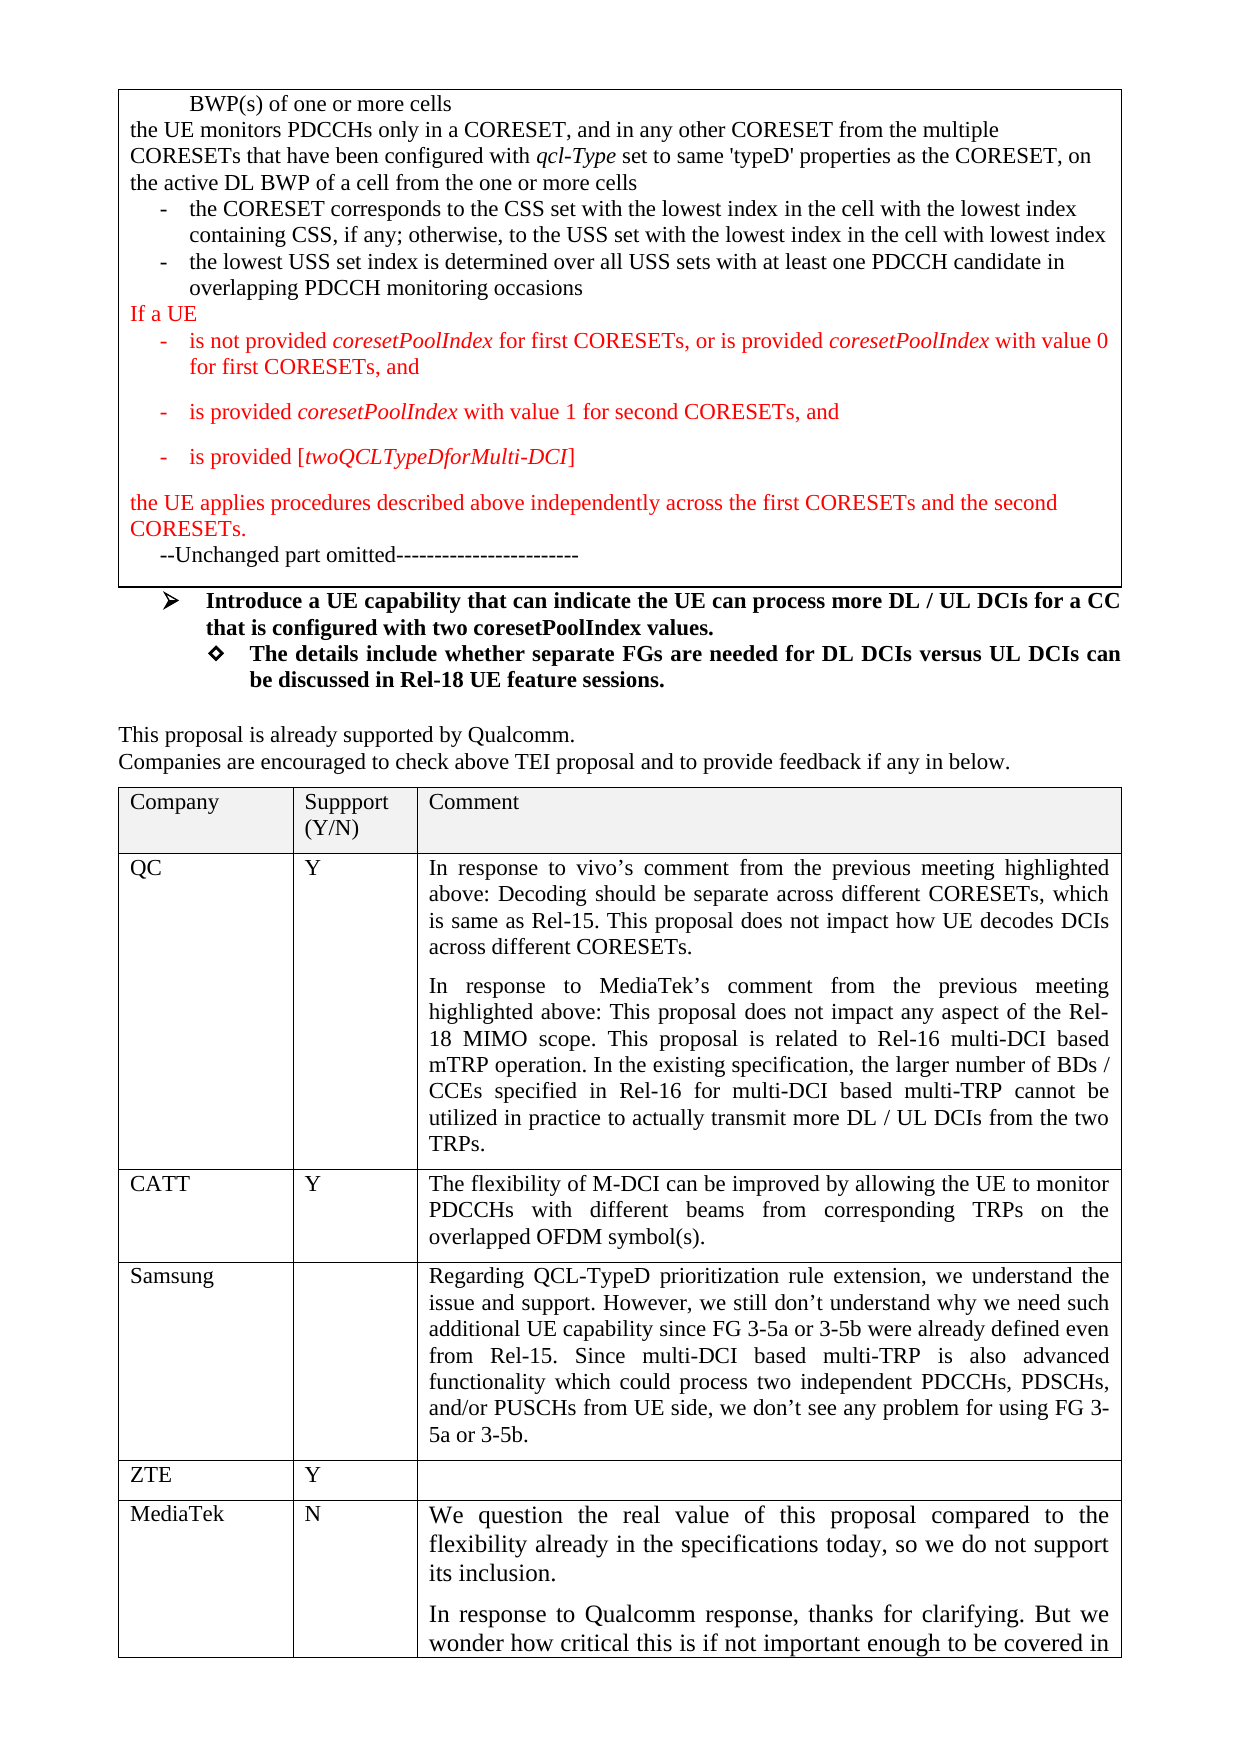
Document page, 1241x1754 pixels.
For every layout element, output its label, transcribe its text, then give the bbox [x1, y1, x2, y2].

table_cell MediaTek [119, 1501, 293, 1657]
table_cell Y [294, 1170, 417, 1262]
table_cell CATT [119, 1170, 293, 1262]
table_header Comment [418, 788, 1121, 853]
table_cell N [294, 1501, 417, 1657]
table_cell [418, 1501, 1121, 1657]
list The details include whether separate FGs are needed for DL DCIs versus UL DCIs can be discussed in Rel-18 UE feature sessions. [206, 640, 1122, 693]
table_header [119, 90, 1121, 586]
table_cell Y [294, 1461, 417, 1499]
table_cell QC [119, 854, 293, 1169]
text Companies are encouraged to check above TEI proposal and to provide feedback if any in below. [118, 748, 1122, 774]
table_cell [294, 1263, 417, 1459]
table_cell [418, 1461, 1121, 1499]
table_header Company [119, 788, 293, 853]
table_cell In response to vivo’s comment from the previous meeting highlighted above: Decoding should be separate across different CORESETs, which is same as Rel-15. This proposal does not impact how UE decodes DCIs across different CORESETs. In response to MediaTek’s comment from the previous meeting highlighted above: This proposal does not impact any aspect of the Rel-18 MIMO scope. This proposal is related to Rel-16 multi-DCI based mTRP operation. In the existing specification, the larger number of BDs / CCEs specified in Rel-16 for multi-DCI based multi-TRP cannot be utilized in practice to actually transmit more DL / UL DCIs from the two TRPs. [418, 854, 1121, 1169]
table_cell The flexibility of M-DCI can be improved by allowing the UE to monitor PDCCHs with different beams from corresponding TRPs on the overlapped OFDM symbol(s). [418, 1170, 1121, 1262]
table_header Suppport (Y/N) [294, 788, 417, 853]
text This proposal is already supported by Qualcomm. [118, 722, 1122, 748]
table_cell Regarding QCL-TypeD prioritization rule extension, we understand the issue and support. However, we still don’t understand why we need such additional UE capability since FG 3-5a or 3-5b were already defined even from Rel-15. Since multi-DCI based multi-TRP is also advanced functionality which could process two independent PDCCHs, PDSCHs, and/or PUSCHs from UE side, we don’t see any problem for using FG 3-5a or 3-5b. [418, 1263, 1121, 1459]
table_cell Y [294, 854, 417, 1169]
list Introduce a UE capability that can indicate the UE can process more DL / UL DCIs for a CC that is configured with two coresetPoolIndex values. [162, 588, 1122, 640]
table_cell ZTE [119, 1461, 293, 1499]
table_cell Samsung [119, 1263, 293, 1459]
